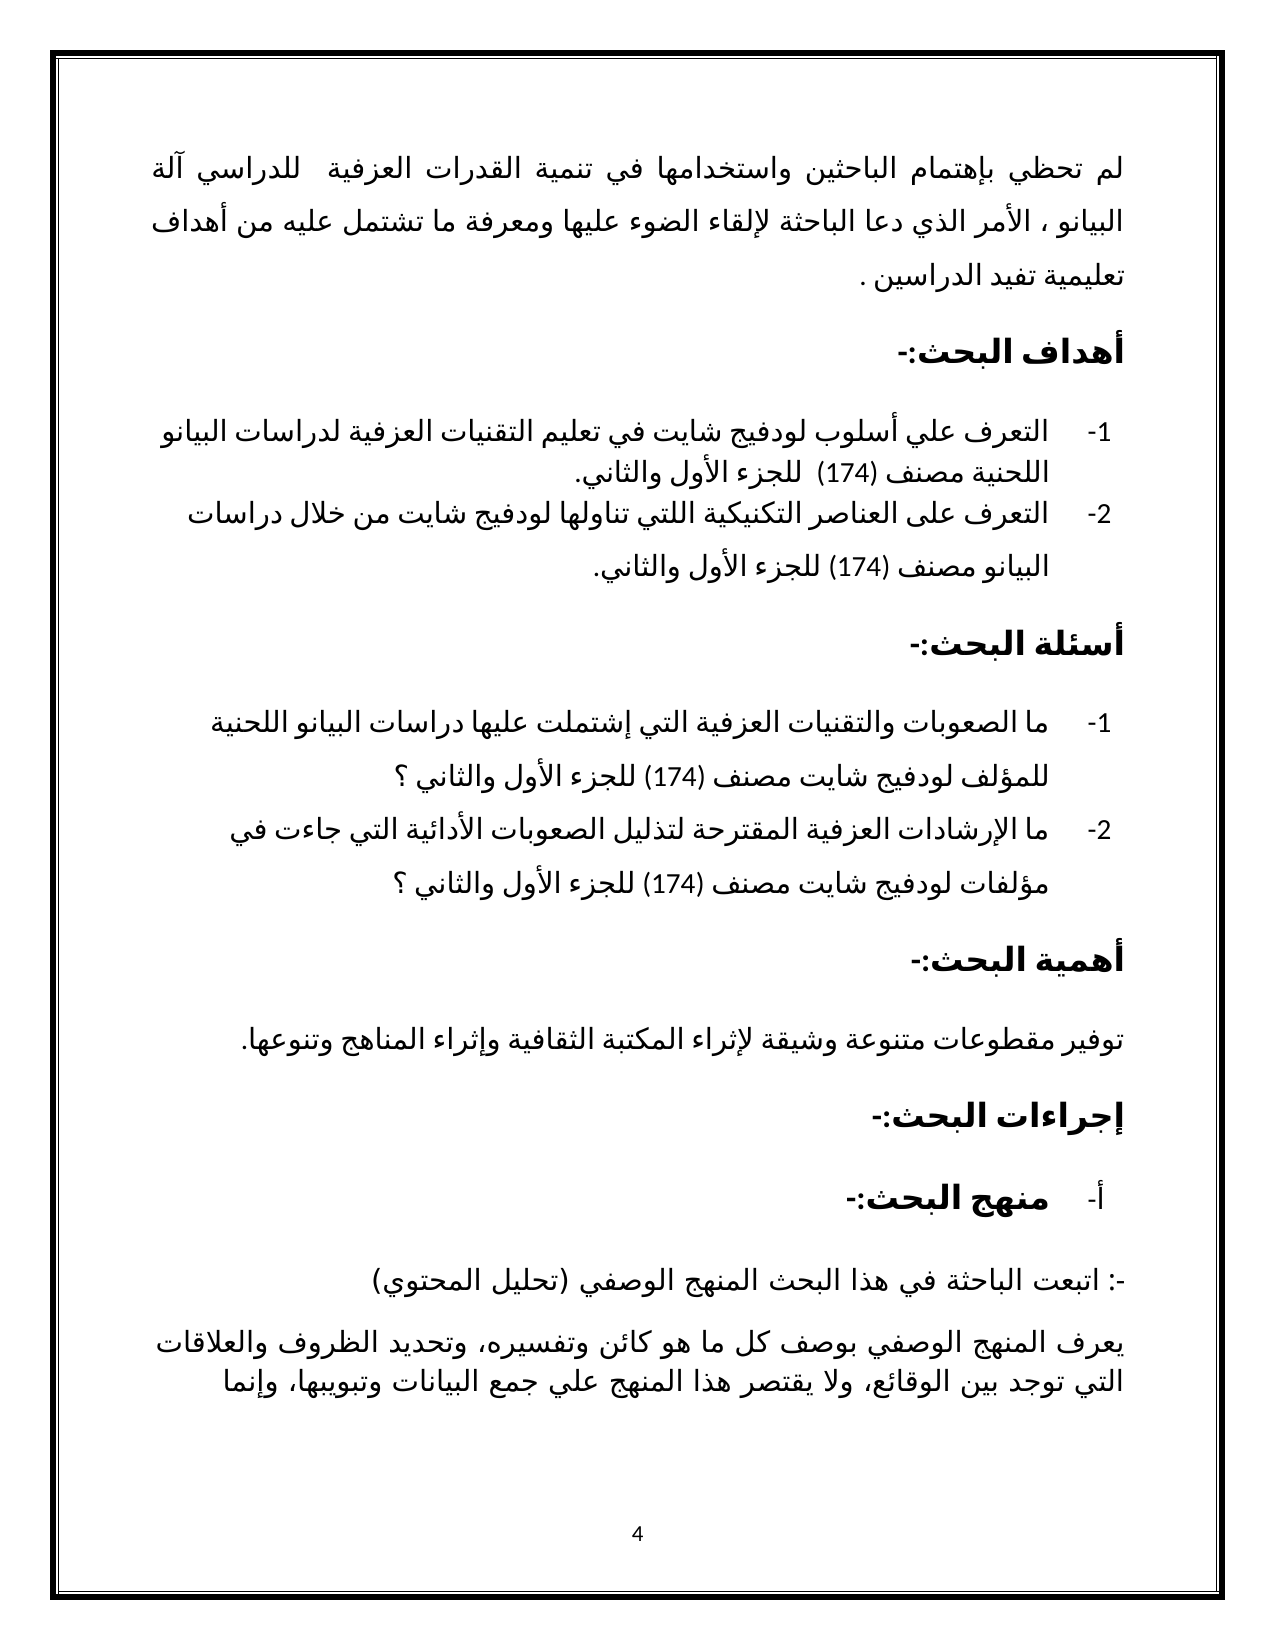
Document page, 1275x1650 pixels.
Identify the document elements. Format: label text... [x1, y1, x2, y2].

list ما الصعوبات والتقنيات العزفية التي إشتملت عليها دراسات البيانو اللحنية للمؤلف لودفيج شايت مصنف (174) للجزء الأول والثاني ؟ [150, 704, 1087, 793]
list ما الإرشادات العزفية المقترحة لتذليل الصعوبات الأدائية التي جاءت في مؤلفات لودفيج شايت مصنف (174) للجزء الأول والثاني ؟ [150, 811, 1087, 900]
list التعرف على العناصر التكنيكية اللتي تناولها لودفيج شايت من خلال دراسات البيانو مصنف (174) للجزء الأول والثاني. [150, 495, 1087, 584]
text أهمية البحث:- [150, 939, 1125, 980]
text إجراءات البحث:- [150, 1095, 1125, 1136]
text أسئلة البحث:- [150, 623, 1125, 663]
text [150, 150, 1125, 292]
text أهداف البحث:- [150, 331, 1125, 372]
text اتبعت الباحثة في هذا البحث المنهج الوصفي (تحليل المحتوي) :- [150, 1259, 1125, 1299]
text توفير مقطوعات متنوعة وشيقة لإثراء المكتبة الثقافية وإثراء المناهج وتنوعها. [150, 1021, 1125, 1057]
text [150, 1325, 1125, 1398]
list التعرف علي أسلوب لودفيج شايت في تعليم التقنيات العزفية لدراسات البيانو اللحنية مصنف (174) للجزء الأول والثاني. [150, 413, 1087, 489]
list منهج البحث:- [150, 1177, 1087, 1218]
